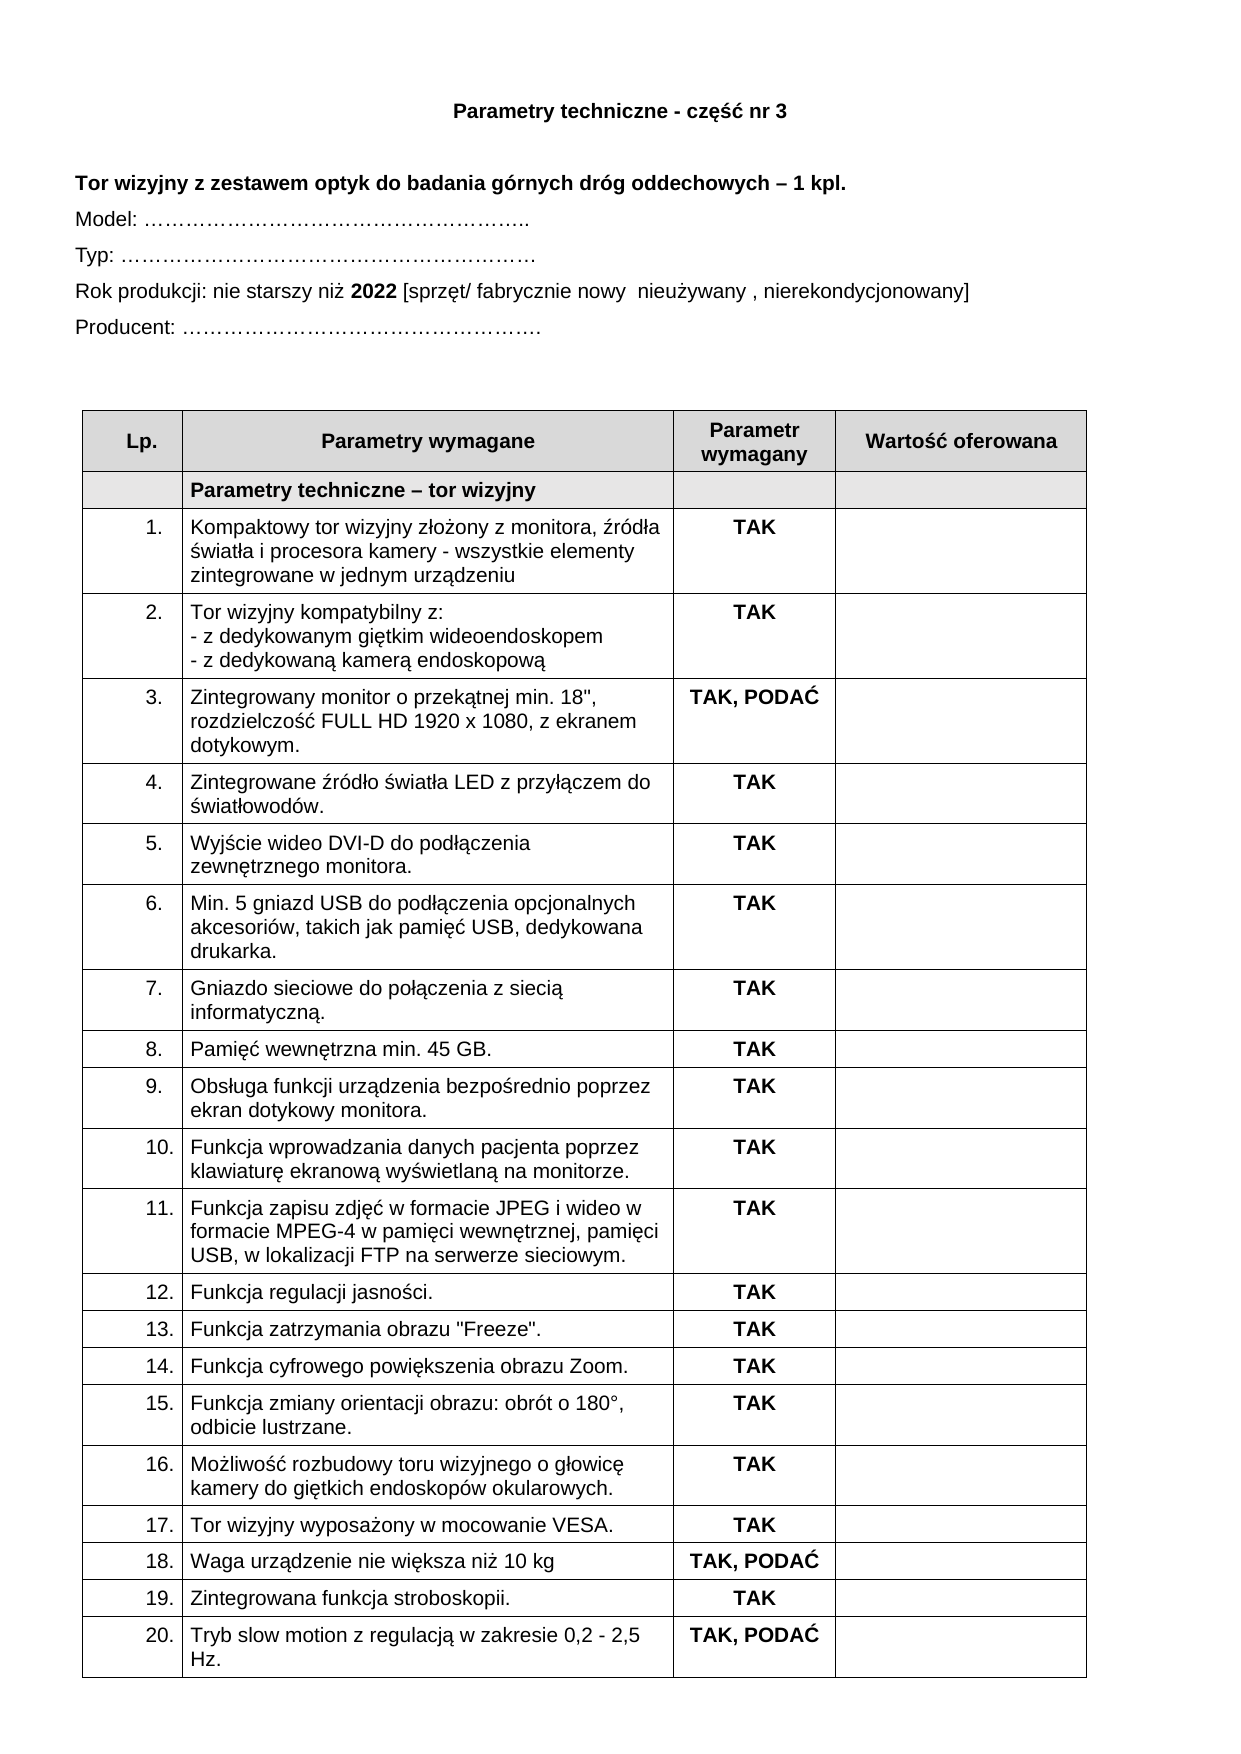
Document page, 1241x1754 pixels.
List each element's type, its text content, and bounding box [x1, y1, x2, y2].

table_cell [83, 885, 182, 969]
table_cell [83, 1385, 182, 1444]
table_cell TAK [674, 1446, 835, 1505]
table_cell TAK [674, 1068, 835, 1127]
table_cell Tor wizyjny wyposażony w mocowanie VESA. [183, 1506, 673, 1542]
table_cell [836, 1506, 1086, 1542]
table_cell [83, 1617, 182, 1677]
table_header Lp. [83, 411, 182, 471]
table_cell [836, 594, 1086, 678]
table_cell [83, 824, 182, 884]
table_cell TAK [674, 764, 835, 823]
table_cell TAK [674, 509, 835, 593]
table_cell [674, 472, 835, 508]
table_cell [83, 1031, 182, 1067]
table_cell [83, 1580, 182, 1616]
table_cell [836, 1348, 1086, 1384]
table_cell Parametry techniczne – tor wizyjny [183, 472, 673, 508]
table_cell Wyjście wideo DVI-D do podłączenia zewnętrznego monitora. [183, 824, 673, 884]
table_cell TAK [674, 1580, 835, 1616]
table_cell TAK [674, 1385, 835, 1444]
table_cell Tryb slow motion z regulacją w zakresie 0,2 - 2,5 Hz. [183, 1617, 673, 1677]
table_cell [83, 1068, 182, 1127]
table_cell TAK [674, 1311, 835, 1347]
list Typ: …………………………………………………… [75, 243, 1165, 267]
table_cell [83, 970, 182, 1030]
table_cell TAK [674, 970, 835, 1030]
table_cell TAK, PODAĆ [674, 679, 835, 762]
table_cell Funkcja cyfrowego powiększenia obrazu Zoom. [183, 1348, 673, 1384]
table_cell Funkcja regulacji jasności. [183, 1274, 673, 1310]
table_cell [836, 1311, 1086, 1347]
table_cell TAK [674, 1189, 835, 1273]
table_cell Kompaktowy tor wizyjny złożony z monitora, źródła światła i procesora kamery - wszystkie elementy zintegrowane w jednym urządzeniu [183, 509, 673, 593]
table_cell [83, 764, 182, 823]
table_cell Pamięć wewnętrzna min. 45 GB. [183, 1031, 673, 1067]
table_cell TAK [674, 885, 835, 969]
table_cell [836, 1189, 1086, 1273]
table_cell [83, 509, 182, 593]
table_cell TAK, PODAĆ [674, 1617, 835, 1677]
table_cell TAK [674, 1348, 835, 1384]
table_cell Funkcja wprowadzania danych pacjenta poprzez klawiaturę ekranową wyświetlaną na monitorze. [183, 1129, 673, 1188]
table_cell TAK, PODAĆ [674, 1543, 835, 1579]
table_cell [836, 1580, 1086, 1616]
table_cell Funkcja zapisu zdjęć w formacie JPEG i wideo w formacie MPEG-4 w pamięci wewnętrznej, pamięci USB, w lokalizacji FTP na serwerze sieciowym. [183, 1189, 673, 1273]
table_cell [836, 1274, 1086, 1310]
table_cell Zintegrowany monitor o przekątnej min. 18", rozdzielczość FULL HD 1920 x 1080, z ekranem dotykowym. [183, 679, 673, 762]
table_cell [83, 1274, 182, 1310]
table_cell Zintegrowane źródło światła LED z przyłączem do światłowodów. [183, 764, 673, 823]
table_cell Zintegrowana funkcja stroboskopii. [183, 1580, 673, 1616]
table_cell Gniazdo sieciowe do połączenia z siecią informatyczną. [183, 970, 673, 1030]
table_cell [836, 1617, 1086, 1677]
table_cell [83, 1446, 182, 1505]
table_cell Min. 5 gniazd USB do podłączenia opcjonalnych akcesoriów, takich jak pamięć USB, dedykowana drukarka. [183, 885, 673, 969]
table_cell TAK [674, 594, 835, 678]
list Model: ……………………………………………….. [75, 207, 1165, 231]
table_cell [836, 679, 1086, 762]
text Rok produkcji: nie starszy niż 2022 [sprzęt/ fabrycznie nowy nieużywany , nierekondycjonowany] [75, 279, 1165, 303]
table_cell TAK [674, 1274, 835, 1310]
table_cell [83, 1506, 182, 1542]
table_cell Funkcja zatrzymania obrazu "Freeze". [183, 1311, 673, 1347]
table_cell [836, 970, 1086, 1030]
table_cell TAK [674, 824, 835, 884]
table_cell [836, 1068, 1086, 1127]
table_header Parametr wymagany [674, 411, 835, 471]
table_cell [836, 1446, 1086, 1505]
table_cell TAK [674, 1506, 835, 1542]
table_cell [836, 509, 1086, 593]
list Tor wizyjny z zestawem optyk do badania górnych dróg oddechowych – 1 kpl. [75, 171, 1165, 195]
table_cell [836, 764, 1086, 823]
table_cell [83, 594, 182, 678]
table_cell [836, 472, 1086, 508]
table_cell [83, 1543, 182, 1579]
table_cell [83, 679, 182, 762]
table_cell [83, 1311, 182, 1347]
text Parametry techniczne - część nr 3 [75, 99, 1165, 123]
table_header Parametry wymagane [183, 411, 673, 471]
table_cell [83, 1129, 182, 1188]
table_cell Tor wizyjny kompatybilny z: - z dedykowanym giętkim wideoendoskopem - z dedykowaną kamerą endoskopową [183, 594, 673, 678]
table_cell [836, 885, 1086, 969]
table_cell [83, 1189, 182, 1273]
table_cell Funkcja zmiany orientacji obrazu: obrót o 180°, odbicie lustrzane. [183, 1385, 673, 1444]
table_cell Możliwość rozbudowy toru wizyjnego o głowicę kamery do giętkich endoskopów okularowych. [183, 1446, 673, 1505]
list Producent: ……………………………………………. [75, 314, 1165, 338]
table_header Wartość oferowana [836, 411, 1086, 471]
table_cell TAK [674, 1129, 835, 1188]
table_cell [836, 1543, 1086, 1579]
table_cell [83, 1348, 182, 1384]
table_cell [83, 472, 182, 508]
table_cell [836, 1031, 1086, 1067]
table_cell TAK [674, 1031, 835, 1067]
table_cell [836, 1385, 1086, 1444]
table_cell Waga urządzenie nie większa niż 10 kg [183, 1543, 673, 1579]
table_cell Obsługa funkcji urządzenia bezpośrednio poprzez ekran dotykowy monitora. [183, 1068, 673, 1127]
table_cell [836, 1129, 1086, 1188]
table_cell [836, 824, 1086, 884]
